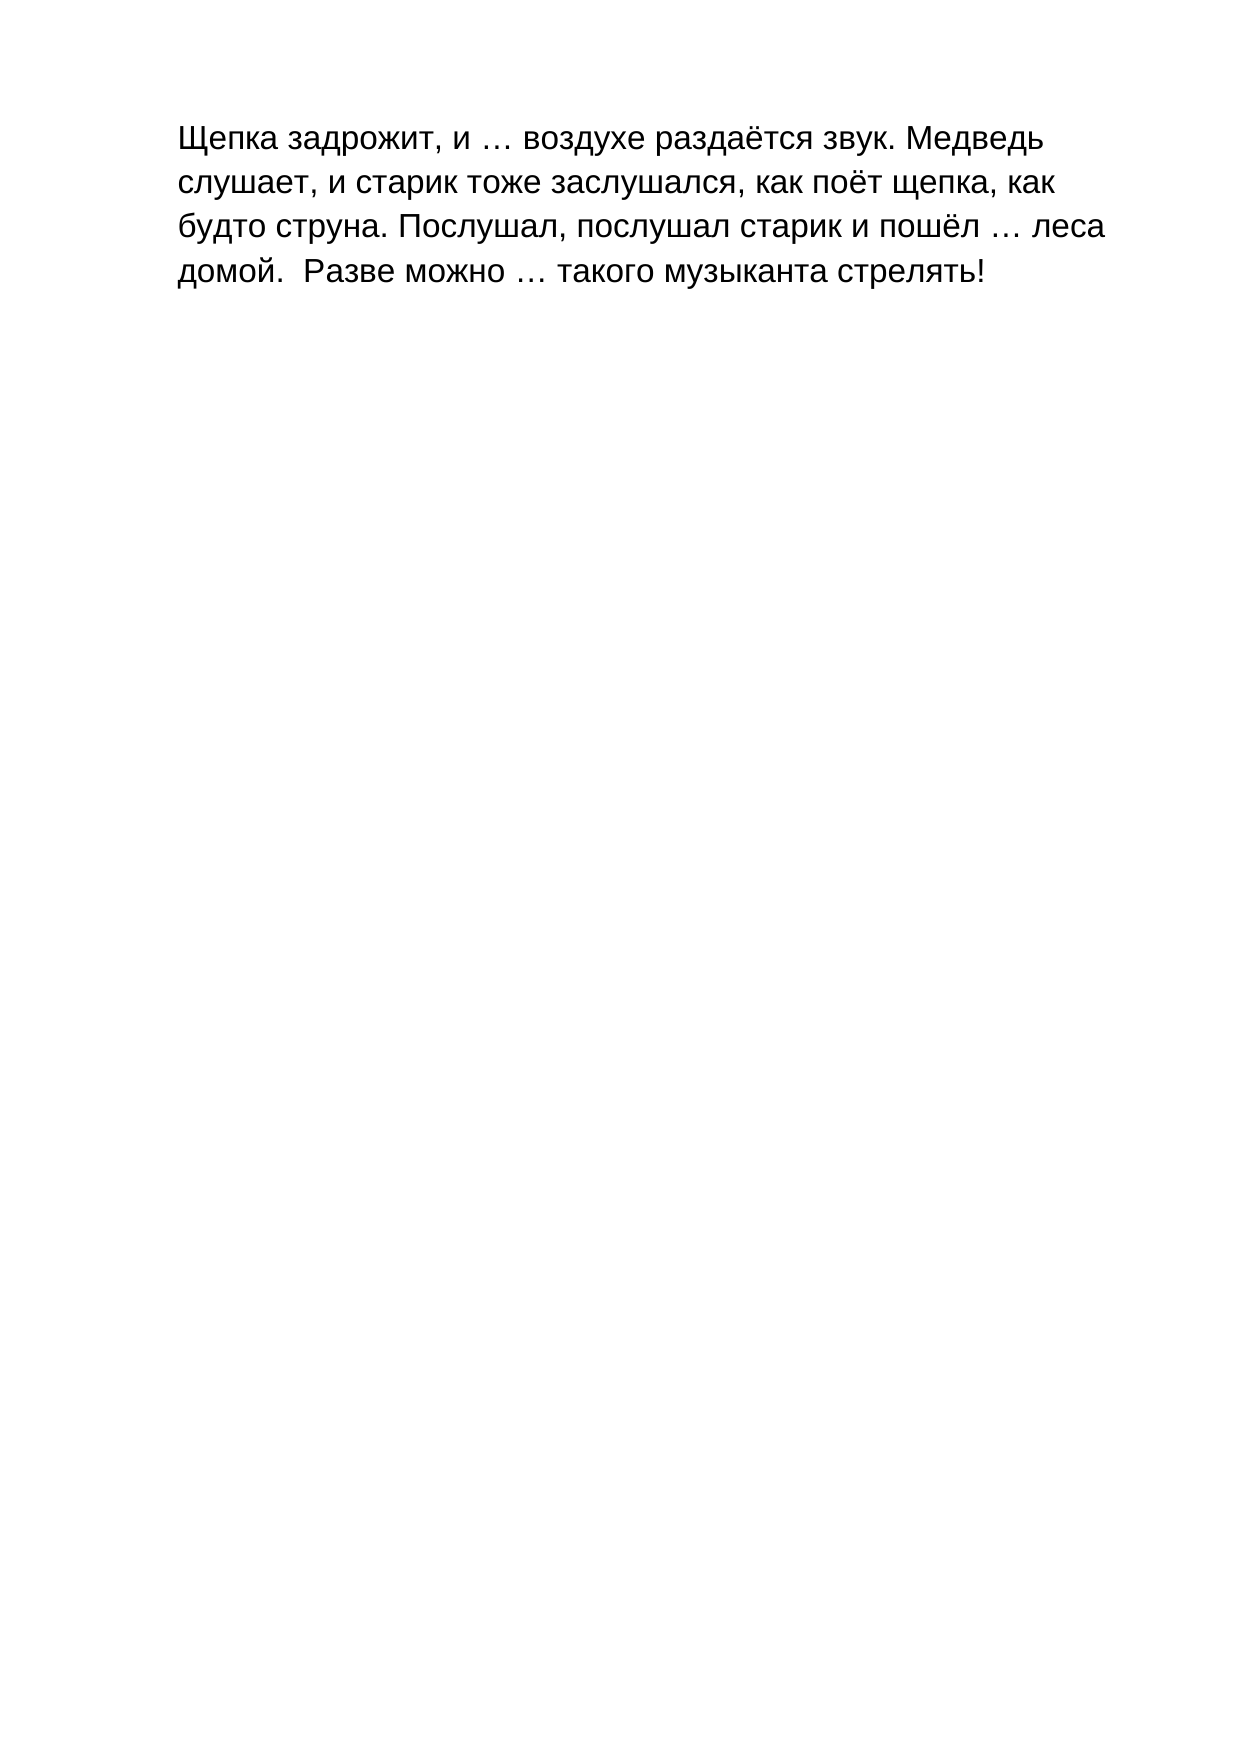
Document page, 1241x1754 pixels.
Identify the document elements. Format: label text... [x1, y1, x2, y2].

text Щепка задрожит, и … воздухе раздаётся звук. Медведь слушает, и старик тоже заслушался, как поёт щепка, как будто струна. Послушал, послушал старик и пошёл … леса домой. Разве можно … такого музыканта стрелять! [177, 118, 1152, 289]
